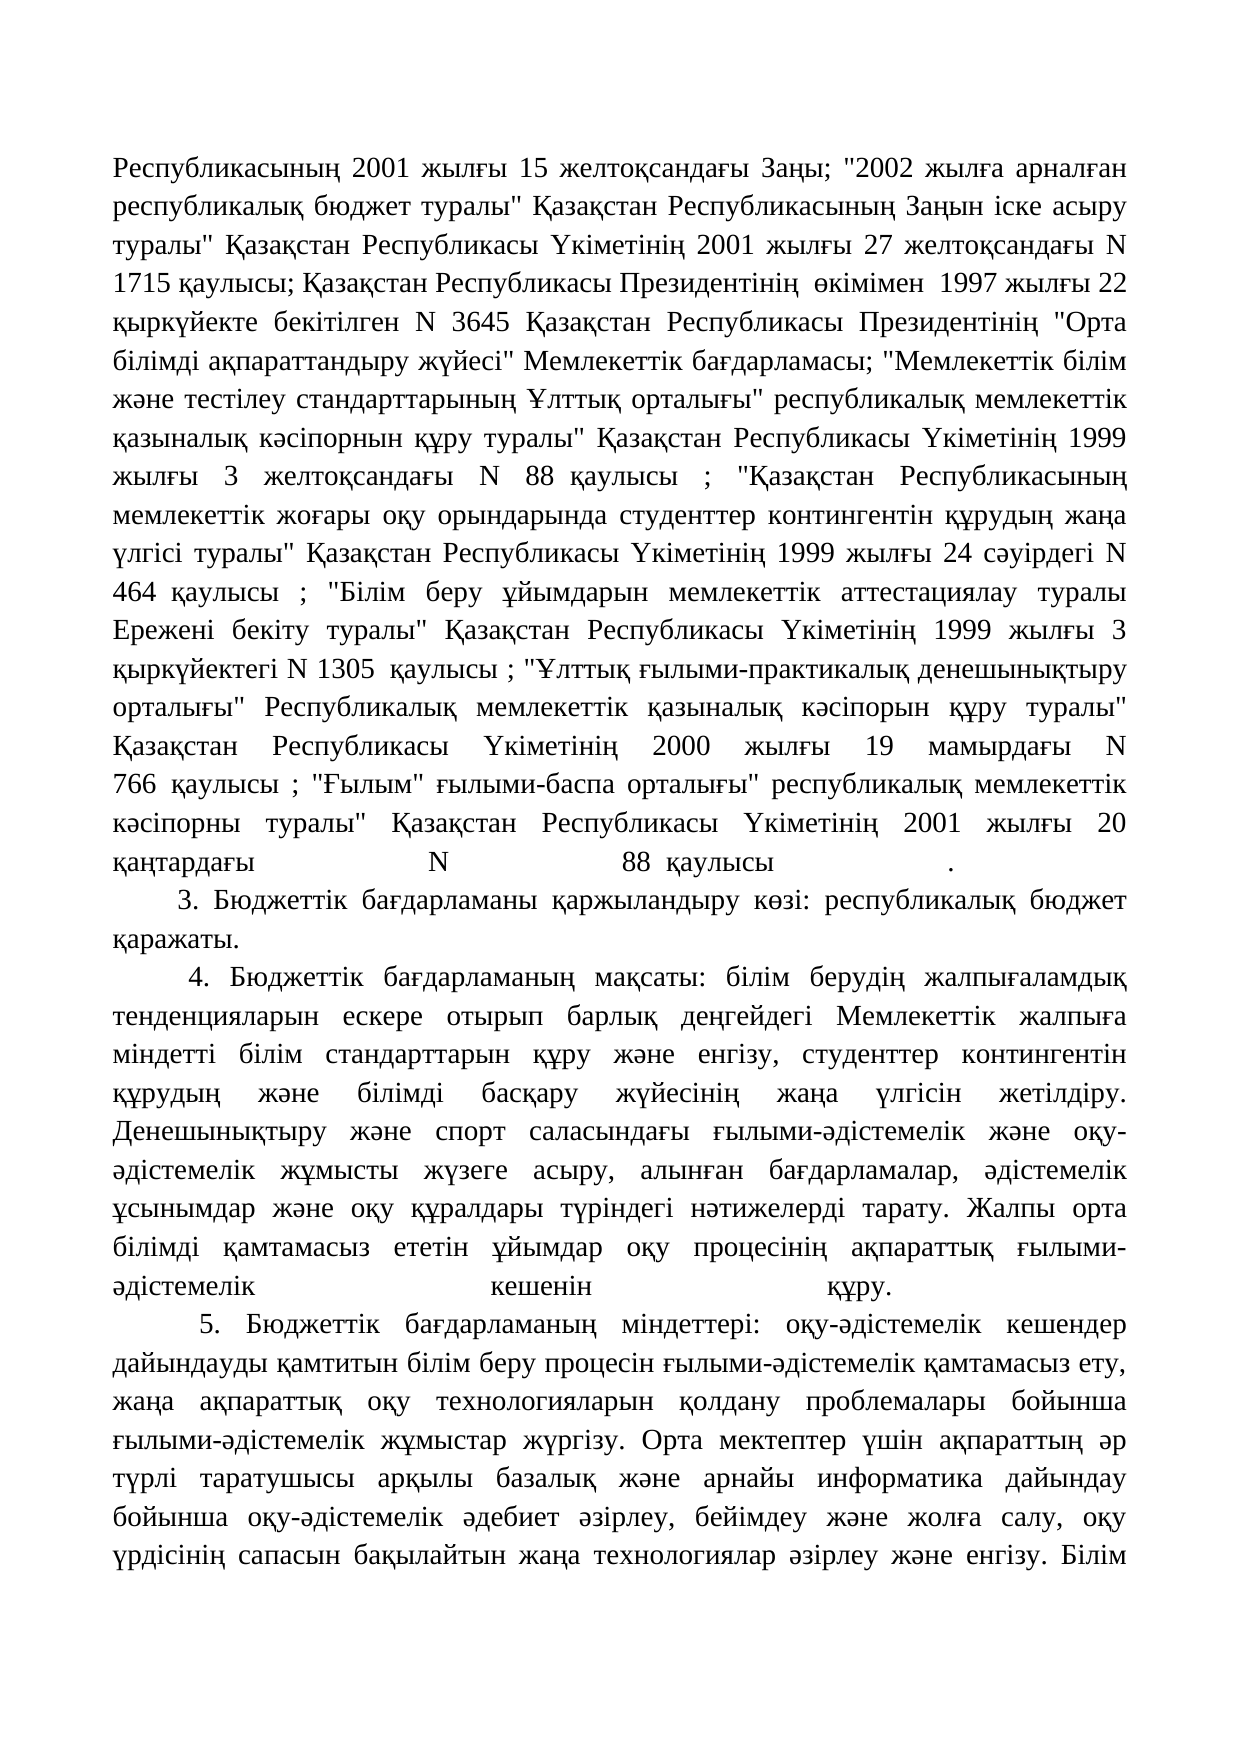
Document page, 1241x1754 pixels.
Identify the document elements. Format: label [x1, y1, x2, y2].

text [112, 150, 1128, 1571]
